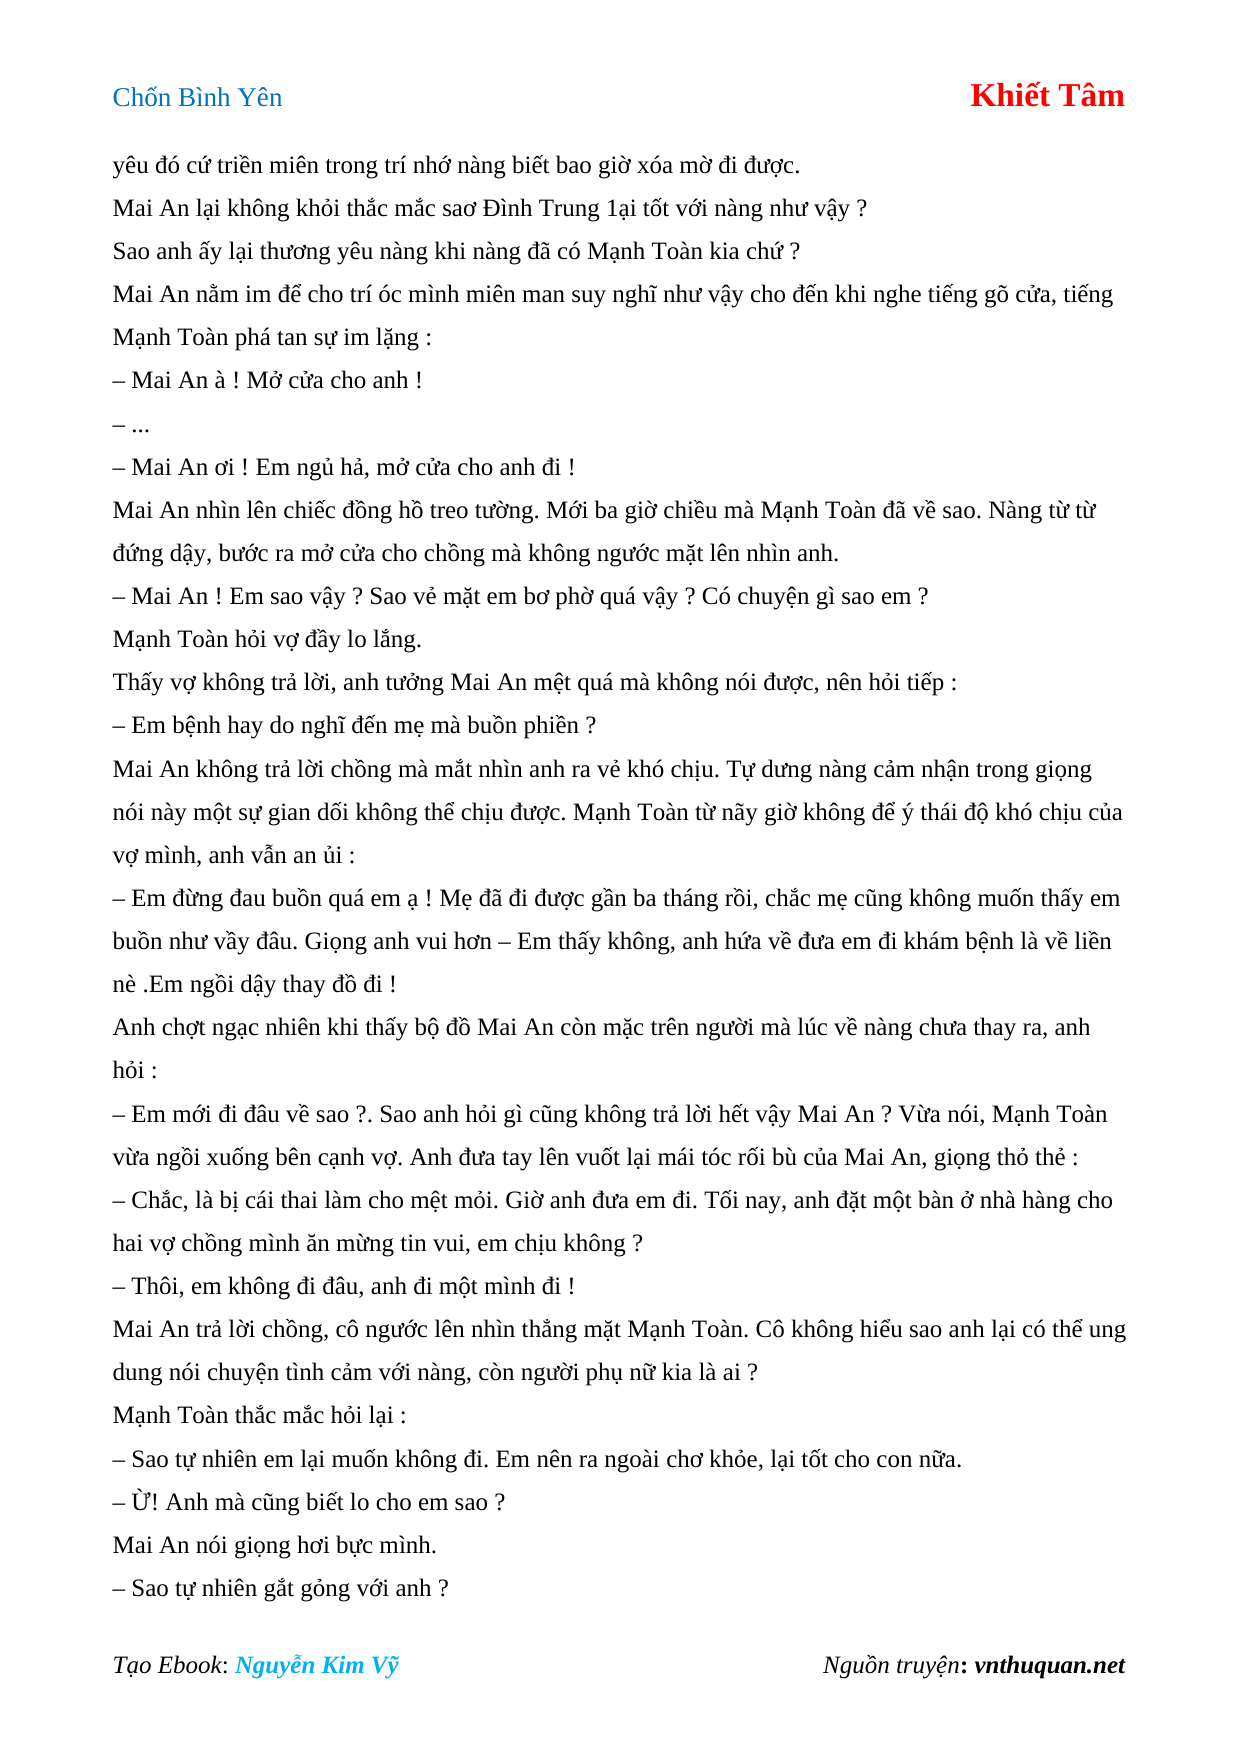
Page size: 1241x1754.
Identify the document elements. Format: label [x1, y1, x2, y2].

text [112, 150, 1128, 1602]
